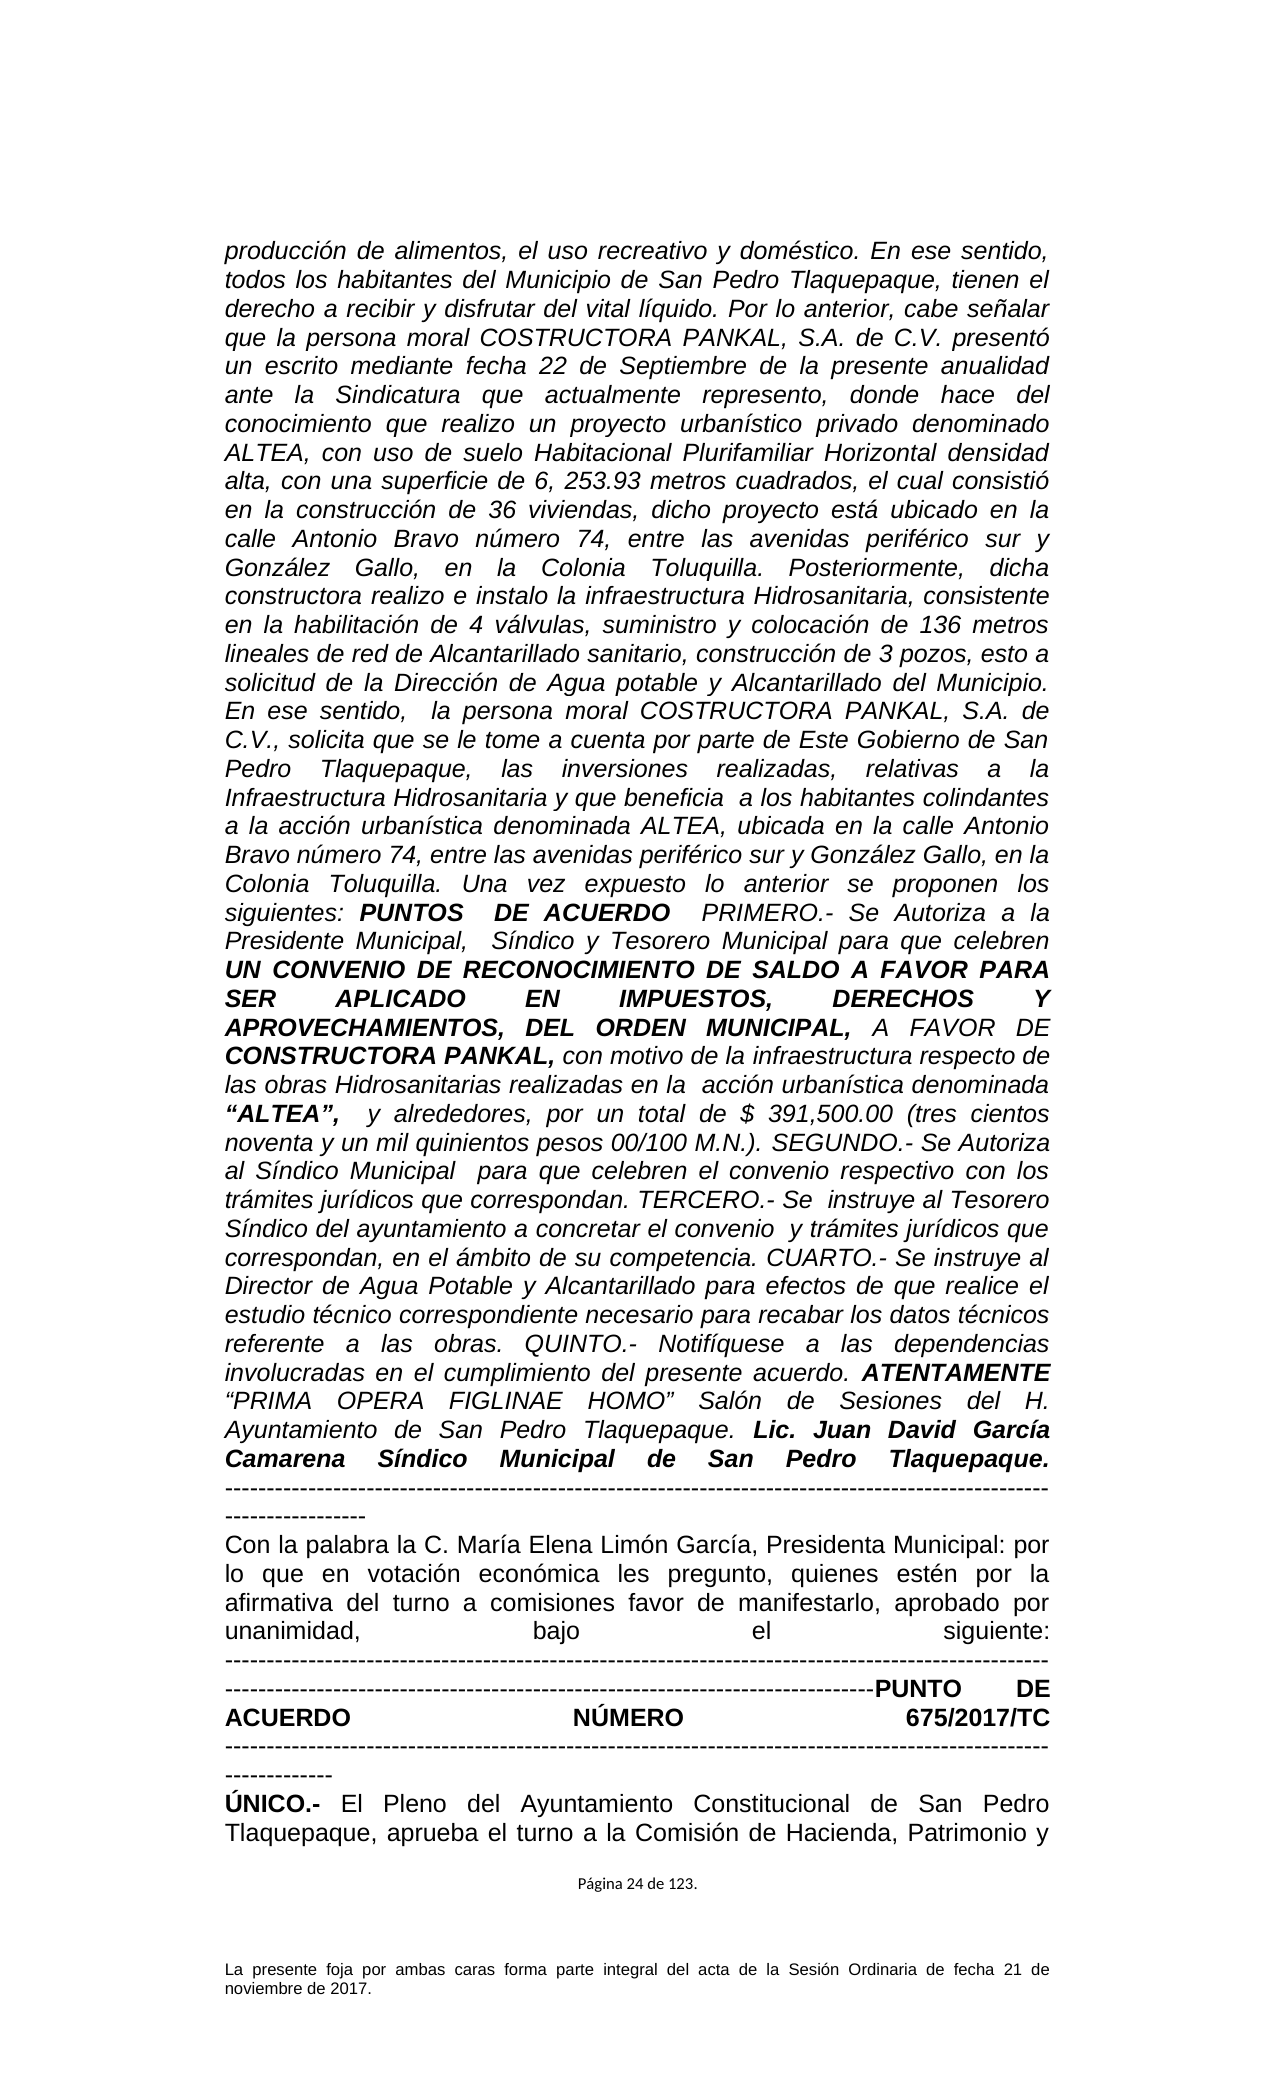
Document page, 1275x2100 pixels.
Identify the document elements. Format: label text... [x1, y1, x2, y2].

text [224, 1789, 1051, 1846]
text Con la palabra la C. María Elena Limón García, Presidenta Municipal: por lo que en votación económica les pregunto, quienes estén por la afirmativa del turno a comisiones favor de manifestarlo, aprobado por unanimidad, bajo el siguiente: ---------------------------------------------------------------------------------------------------------------------------------------------------------------------------------PUNTO DE ACUERDO NÚMERO 675/2017/TC ---------------------------------------------------------------------------------------------------------------- [224, 1530, 1051, 1789]
text San Pedro Tlaquepaque, A 16 de Noviembre de 2017. MIEMBROS DEL HONORABLE AYUNTAMIENTO DE SAN PEDRO TLAQUEPAQUE, JALISCO. PRESENTE. SINDICO LIC. JUAN DAVID GARCÍA CAMARENA, con el carácter que ostento dentro de este cuerpo colegiado y con fundamento en los artículos: 115 fracción I y II de la Constitución Política de los Estados Unidos Mexicanos; numerales 1, 2, 73 fracción I y II, 77 fracción II, 79 fracción VIII, IX de la Constitución Política del Estado de Jalisco; así como los ordinarios 2, 3, 37 fracción II, IV, 40 fracción II, 41 fracción III de La Ley del Gobierno y la Administración Pública Municipal del Estado de Jalisco; 1, 2 fracción II, 3, 33 fracción I, IV, 142, 145 fracción I del Reglamento del Gobierno de la Administración Pública del Ayuntamiento Constitucional de San Pedro Tlaquepaque, en uso de la facultad conferida en las disposiciones citadas, presento ante Ustedes compañeros integrantes de este Órgano de Gobierno Municipal la siguiente INICIATIVA DE ACUERDO ADMINISTRATIVO PARA TURNO A COMISION, que propone: Se turné a la Comisión Edilicia de Hacienda, Patrimonio y Presupuesto, para el estudio y análisis, donde se propone AUTORIZAR CELEBRAR UN CONVENIO DE RECONOCIMIENTO DE SALDO A FAVOR PARA SER APLICADO EN IMPUESTOS, DERECHOS Y APROVECHAMIENTOS, DEL ORDEN MUNICIPAL, y se tome a cuenta por parte del Municipio de San Pedro Tlaquepaque, las inversiones y obras realizadas por la persona moral denominada CONSTRUCTORA PANKAL, relativas a la infraestructura hidrosanitaria, acción urbanística denominada “ALTEA” ubicada en la calle Antonio Bravo número 74, en la Colonia Toluquilla, de conformidad con los siguientes: EXPOSICIÓN DE MOTIVOS. En nuestra carta Magna en el Artículo 4o párrafo V, se tutela el derecho al acceso, disposición y saneamiento de agua para consumo personal y doméstico en forma suficiente, salubre, aceptable y asequible. El abastecimiento de agua para todos los ciudadanos debe de ser suficiente y continúo, utilizada para el uso personal y doméstico. De lo anterior, es evidente que el agua es esencial para la vida de todos los seres humanos. Por otro lado, cabe señalar que la cantidad de agua dulce existente en la tierra es limitada, y su calidad está sometida a una presión constante por organismos Internacionales y Nacionales. La conservación de la calidad del agua dulce es importante para el suministro de agua de bebida, la producción de alimentos, el uso recreativo y doméstico. En ese sentido, todos los habitantes del Municipio de San Pedro Tlaquepaque, tienen el derecho a recibir y disfrutar del vital líquido. Por lo anterior, cabe señalar que la persona moral COSTRUCTORA PANKAL, S.A. de C.V. presentó un escrito mediante fecha 22 de Septiembre de la presente anualidad ante la Sindicatura que actualmente represento, donde hace del conocimiento que realizo un proyecto urbanístico privado denominado ALTEA, con uso de suelo Habitacional Plurifamiliar Horizontal densidad alta, con una superficie de 6, 253.93 metros cuadrados, el cual consistió en la construcción de 36 viviendas, dicho proyecto está ubicado en la calle Antonio Bravo número 74, entre las avenidas periférico sur y González Gallo, en la Colonia Toluquilla. Posteriormente, dicha constructora realizo e instalo la infraestructura Hidrosanitaria, consistente en la habilitación de 4 válvulas, suministro y colocación de 136 metros lineales de red de Alcantarillado sanitario, construcción de 3 pozos, esto a solicitud de la Dirección de Agua potable y Alcantarillado del Municipio. En ese sentido, la persona moral COSTRUCTORA PANKAL, S.A. de C.V., solicita que se le tome a cuenta por parte de Este Gobierno de San Pedro Tlaquepaque, las inversiones realizadas, relativas a la Infraestructura Hidrosanitaria y que beneficia a los habitantes colindantes a la acción urbanística denominada ALTEA, ubicada en la calle Antonio Bravo número 74, entre las avenidas periférico sur y González Gallo, en la Colonia Toluquilla. Una vez expuesto lo anterior se proponen los siguientes: PUNTOS DE ACUERDO PRIMERO.- Se Autoriza a la Presidente Municipal, Síndico y Tesorero Municipal para que celebren UN CONVENIO DE RECONOCIMIENTO DE SALDO A FAVOR PARA SER APLICADO EN IMPUESTOS, DERECHOS Y APROVECHAMIENTOS, DEL ORDEN MUNICIPAL, A FAVOR DE CONSTRUCTORA PANKAL, con motivo de la infraestructura respecto de las obras Hidrosanitarias realizadas en la acción urbanística denominada “ALTEA”, y alrededores, por un total de $ 391,500.00 (tres cientos noventa y un mil quinientos pesos 00/100 M.N.). SEGUNDO.- Se Autoriza al Síndico Municipal para que celebren el convenio respectivo con los trámites jurídicos que correspondan. TERCERO.- Se instruye al Tesorero Síndico del ayuntamiento a concretar el convenio y trámites jurídicos que correspondan, en el ámbito de su competencia. CUARTO.- Se instruye al Director de Agua Potable y Alcantarillado para efectos de que realice el estudio técnico correspondiente necesario para recabar los datos técnicos referente a las obras. QUINTO.- Notifíquese a las dependencias involucradas en el cumplimiento del presente acuerdo. ATENTAMENTE “PRIMA OPERA FIGLINAE HOMO” Salón de Sesiones del H. Ayuntamiento de San Pedro Tlaquepaque. Lic. Juan David García Camarena Síndico Municipal de San Pedro Tlaquepaque. -------------------------------------------------------------------------------------------------------------------- [224, 689, 1051, 1530]
